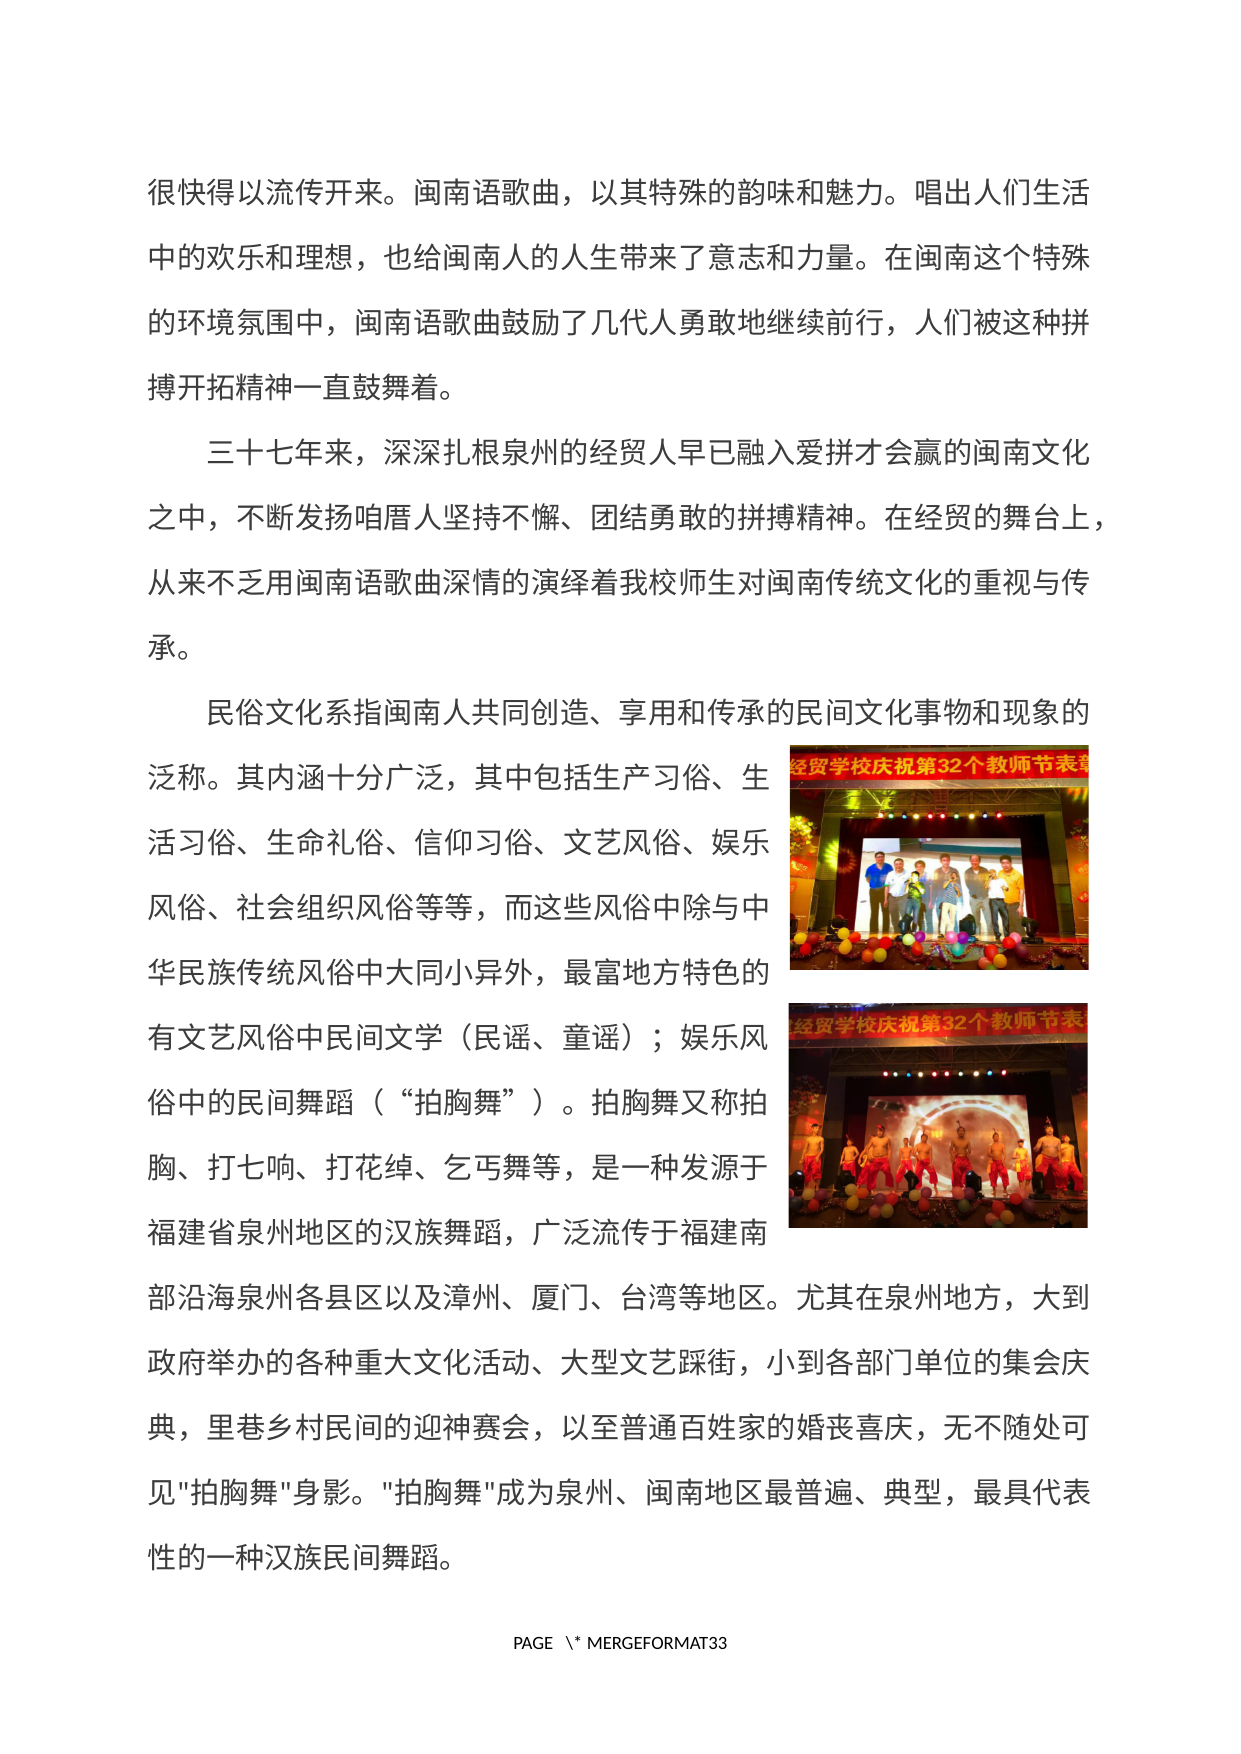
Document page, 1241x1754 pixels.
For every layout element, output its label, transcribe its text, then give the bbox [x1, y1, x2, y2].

picture [788, 678, 1088, 903]
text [148, 158, 1092, 353]
picture [789, 420, 1089, 645]
text 我校邀请非物质文化遗产民间文化传承人来校指导。拍胸舞表演的场面欢快热烈，参与表演的男生头戴草圈，赤足，裸上身，拍胸翻掌、扭腰摆臀，动作圆柔诙谐、妙趣横生，把拍胸舞的闽南元素充分地展现出来。我们将这一别具风味的闽南舞风融入校园汇演之中，旨在将这一最具代表性的闽南汉族民间舞蹈、古闽越族舞蹈之遗存发扬流传。 [148, 1263, 1092, 1588]
text 民俗文化系指闽南人共同创造、享用和传承的民间文化事物和现象的泛称。其内涵十分广泛，其中包括生产习俗、生活习俗、生命礼俗、信仰习俗、文艺风俗、娱乐风俗、社会组织风俗等等，而这些风俗中除与中华民族传统风俗中大同小异外，最富地方特色的有文艺风俗中民间文学（民谣、童谣）；娱乐风俗中的民间舞蹈（“拍胸舞”）。拍胸舞又称拍胸、打七响、打花绰、乞丐舞等，是一种发源于福建省泉州地区的汉族舞蹈，广泛流传于福建南部沿海泉州各县区以及漳州、厦门、台湾等地区。尤其在泉州地方，大到政府举办的各种重大文化活动、大型文艺踩街，小到各部门单位的集会庆典，里巷乡村民间的迎神赛会，以至普通百姓家的婚丧喜庆，无不随处可见"拍胸舞"身影。"拍胸舞"成为泉州、闽南地区最普遍、典型，最具代表性的一种汉族民间舞蹈。 [148, 353, 1092, 1263]
